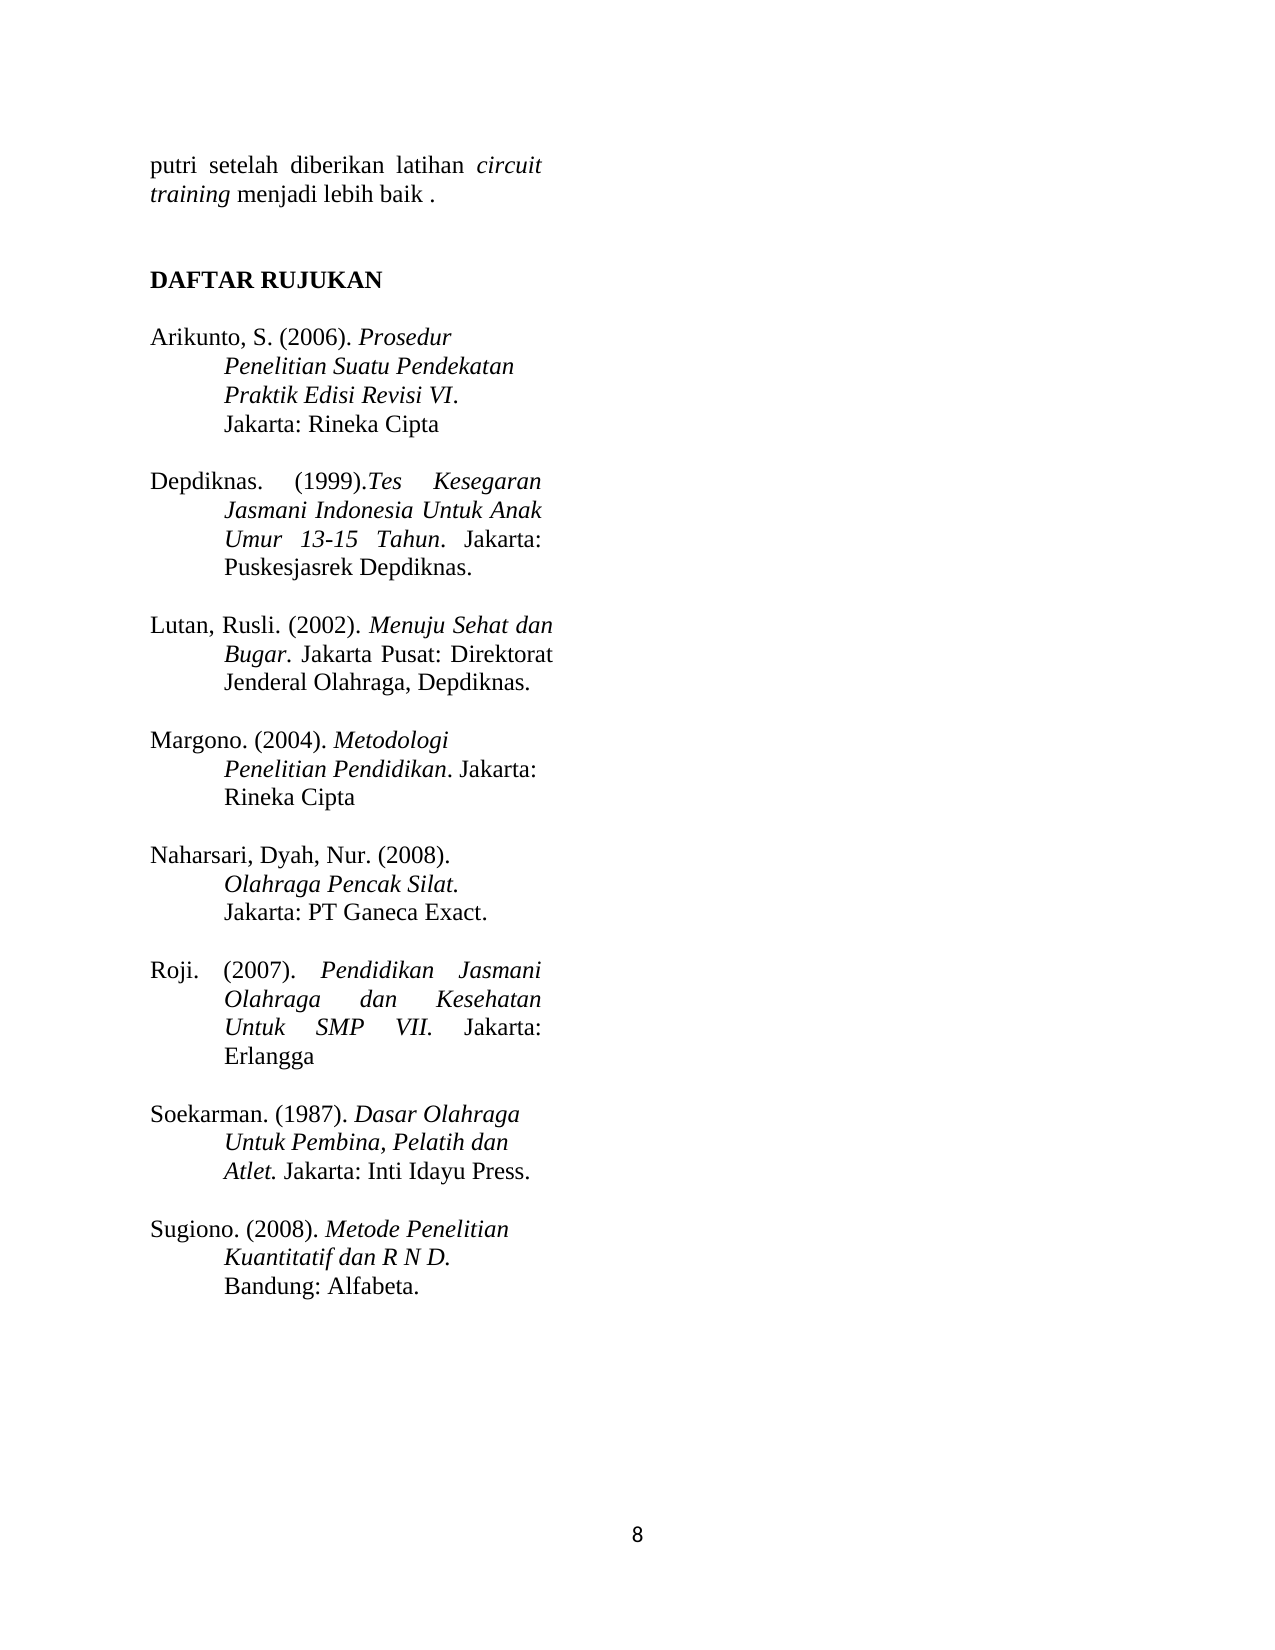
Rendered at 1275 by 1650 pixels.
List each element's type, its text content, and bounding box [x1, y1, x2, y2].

text Naharsari, Dyah, Nur. (2008). Olahraga Pencak Silat. Jakarta: PT Ganeca Exact. [150, 840, 542, 926]
list DAFTAR RUJUKAN [150, 236, 542, 294]
text Arikunto, S. (2006). Prosedur Penelitian Suatu Pendekatan Praktik Edisi Revisi VI. Jakarta: Rineka Cipta [150, 322, 542, 437]
text Sugiono. (2008). Metode Penelitian Kuantitatif dan R N D. Bandung: Alfabeta. [150, 1214, 542, 1300]
text Lutan, Rusli. (2002). Menuju Sehat dan Bugar. Jakarta Pusat: Direktorat Jenderal Olahraga, Depdiknas. [150, 610, 553, 696]
text Margono. (2004). Metodologi Penelitian Pendidikan. Jakarta: Rineka Cipta [150, 725, 542, 811]
text Soekarman. (1987). Dasar Olahraga Untuk Pembina, Pelatih dan Atlet. Jakarta: Inti Idayu Press. [150, 1099, 542, 1185]
text Roji. (2007). Pendidikan Jasmani Olahraga dan Kesehatan Untuk SMP VII. Jakarta: Erlangga [150, 955, 542, 1070]
text Depdiknas. (1999).Tes Kesegaran Jasmani Indonesia Untuk Anak Umur 13-15 Tahun. Jakarta: Puskesjasrek Depdiknas. [150, 466, 542, 581]
